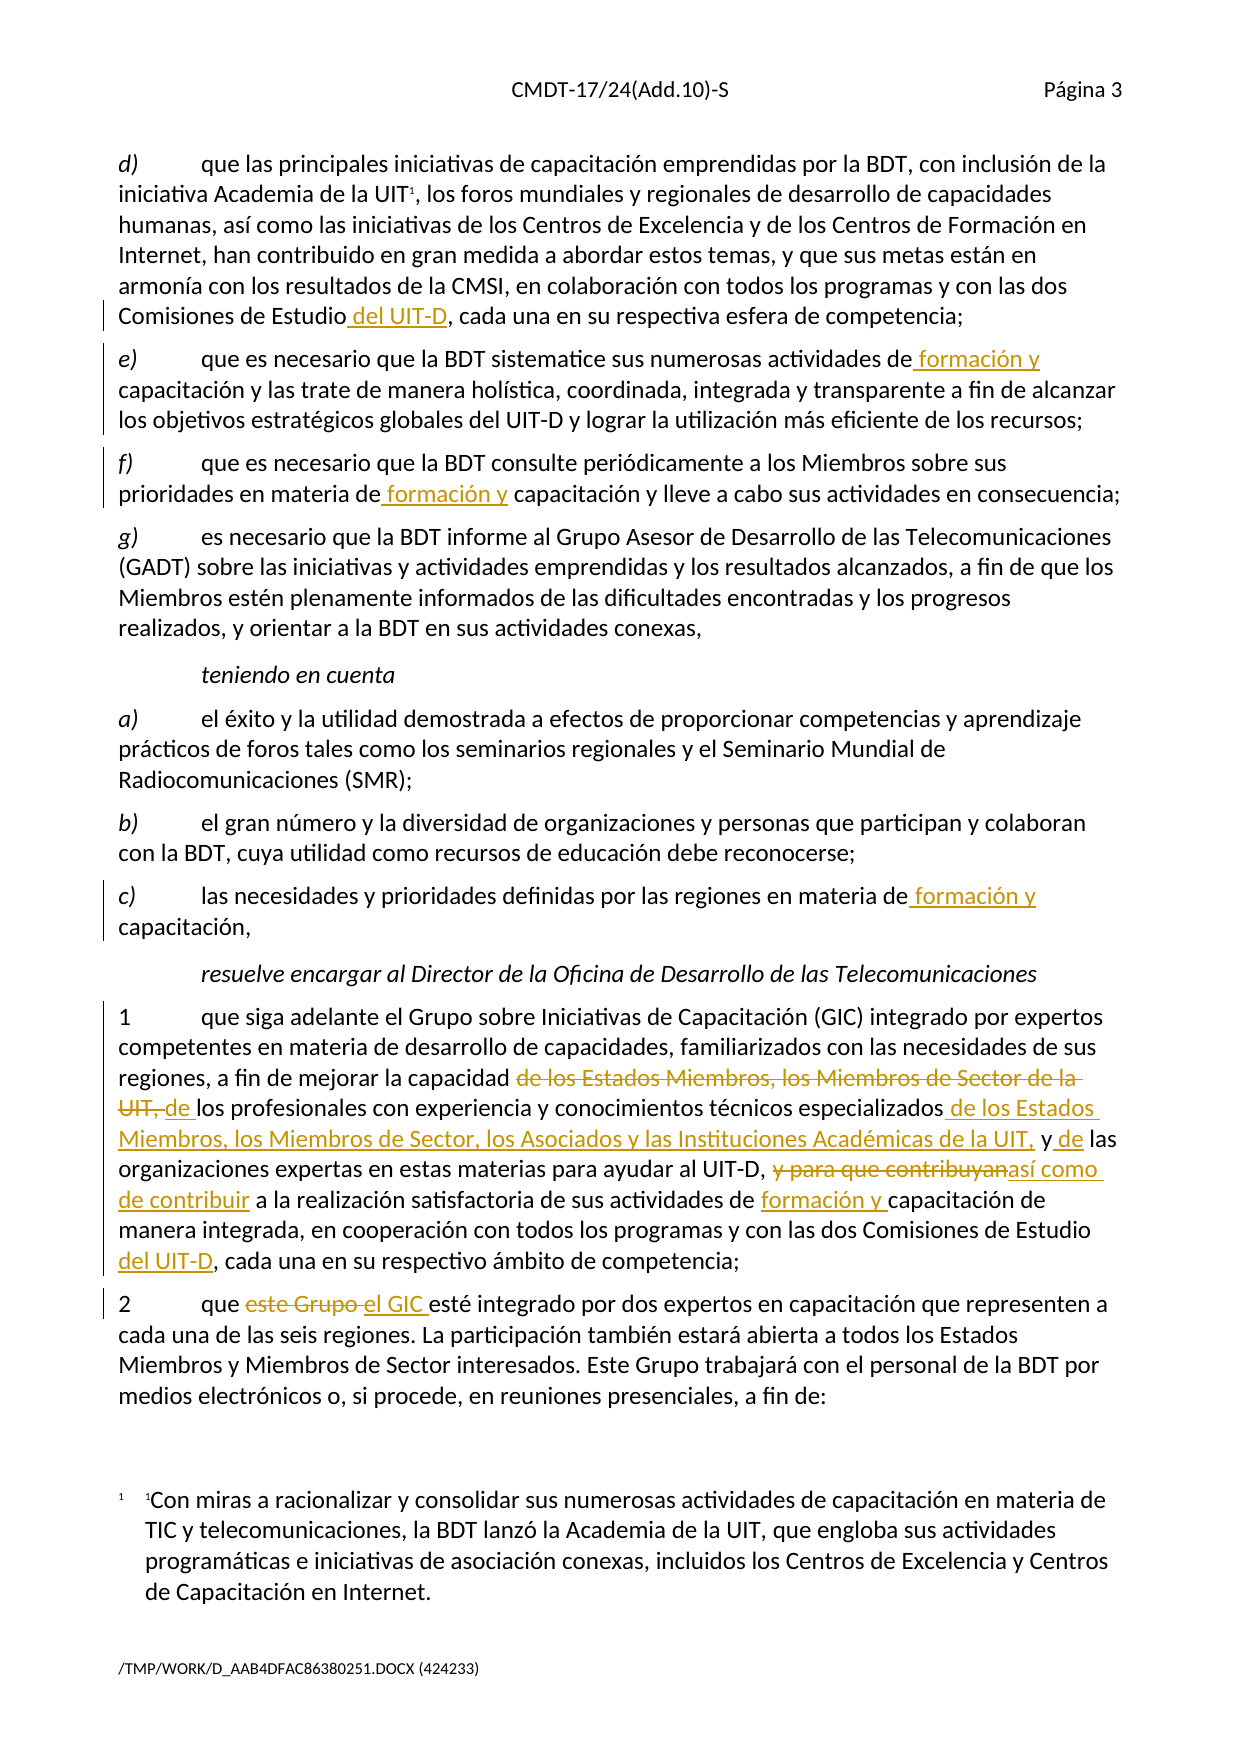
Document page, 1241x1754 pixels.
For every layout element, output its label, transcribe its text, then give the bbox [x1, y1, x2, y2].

text d) que las principales iniciativas de capacitación emprendidas por la BDT, con inclusión de la iniciativa Academia de la UIT1, los foros mundiales y regionales de desarrollo de capacidades humanas, así como las iniciativas de los Centros de Excelencia y de los Centros de Formación en Internet, han contribuido en gran medida a abordar estos temas, y que sus metas están en armonía con los resultados de la CMSI, en colaboración con todos los programas y con las dos Comisiones de Estudio, cada una en su respectiva esfera de competencia; [118, 148, 1122, 331]
text 2 que esté integrado por dos expertos en capacitación que representen a cada una de las seis regiones. La participación también estará abierta a todos los Estados Miembros y Miembros de Sector interesados. Este Grupo trabajará con el personal de la BDT por medios electrónicos o, si procede, en reuniones presenciales, a fin de: [118, 1288, 1122, 1410]
text g) es necesario que la BDT informe al Grupo Asesor de Desarrollo de las Telecomunicaciones (GADT) sobre las iniciativas y actividades emprendidas y los resultados alcanzados, a fin de que los Miembros estén plenamente informados de las dificultades encontradas y los progresos realizados, y orientar a la BDT en sus actividades conexas, [118, 521, 1122, 643]
text 1 que siga adelante el Grupo sobre Iniciativas de Capacitación (GIC) integrado por expertos competentes en materia de desarrollo de capacidades, familiarizados con las necesidades de sus regiones, a fin de mejorar la capacidad los profesionales con experiencia y conocimientos técnicos especializados y las organizaciones expertas en estas materias para ayudar al UIT-D, a la realización satisfactoria de sus actividades de capacitación de manera integrada, en cooperación con todos los programas y con las dos Comisiones de Estudio , cada una en su respectivo ámbito de competencia; [118, 1001, 1122, 1276]
text resuelve encargar al Director de la Oficina de Desarrollo de las Telecomunicaciones [201, 958, 1122, 988]
text b) el gran número y la diversidad de organizaciones y personas que participan y colaboran con la BDT, cuya utilidad como recursos de educación debe reconocerse; [118, 807, 1122, 868]
text teniendo en cuenta [201, 660, 1122, 690]
text e) que es necesario que la BDT sistematice sus numerosas actividades de capacitación y las trate de manera holística, coordinada, integrada y transparente a fin de alcanzar los objetivos estratégicos globales del UIT-D y lograr la utilización más eficiente de los recursos; [118, 343, 1122, 435]
text c) las necesidades y prioridades definidas por las regiones en materia de capacitación, [118, 880, 1122, 941]
text f) que es necesario que la BDT consulte periódicamente a los Miembros sobre sus prioridades en materia de capacitación y lleve a cabo sus actividades en consecuencia; [118, 447, 1122, 508]
text a) el éxito y la utilidad demostrada a efectos de proporcionar competencias y aprendizaje prácticos de foros tales como los seminarios regionales y el Seminario Mundial de Radiocomunicaciones (SMR); [118, 703, 1122, 794]
